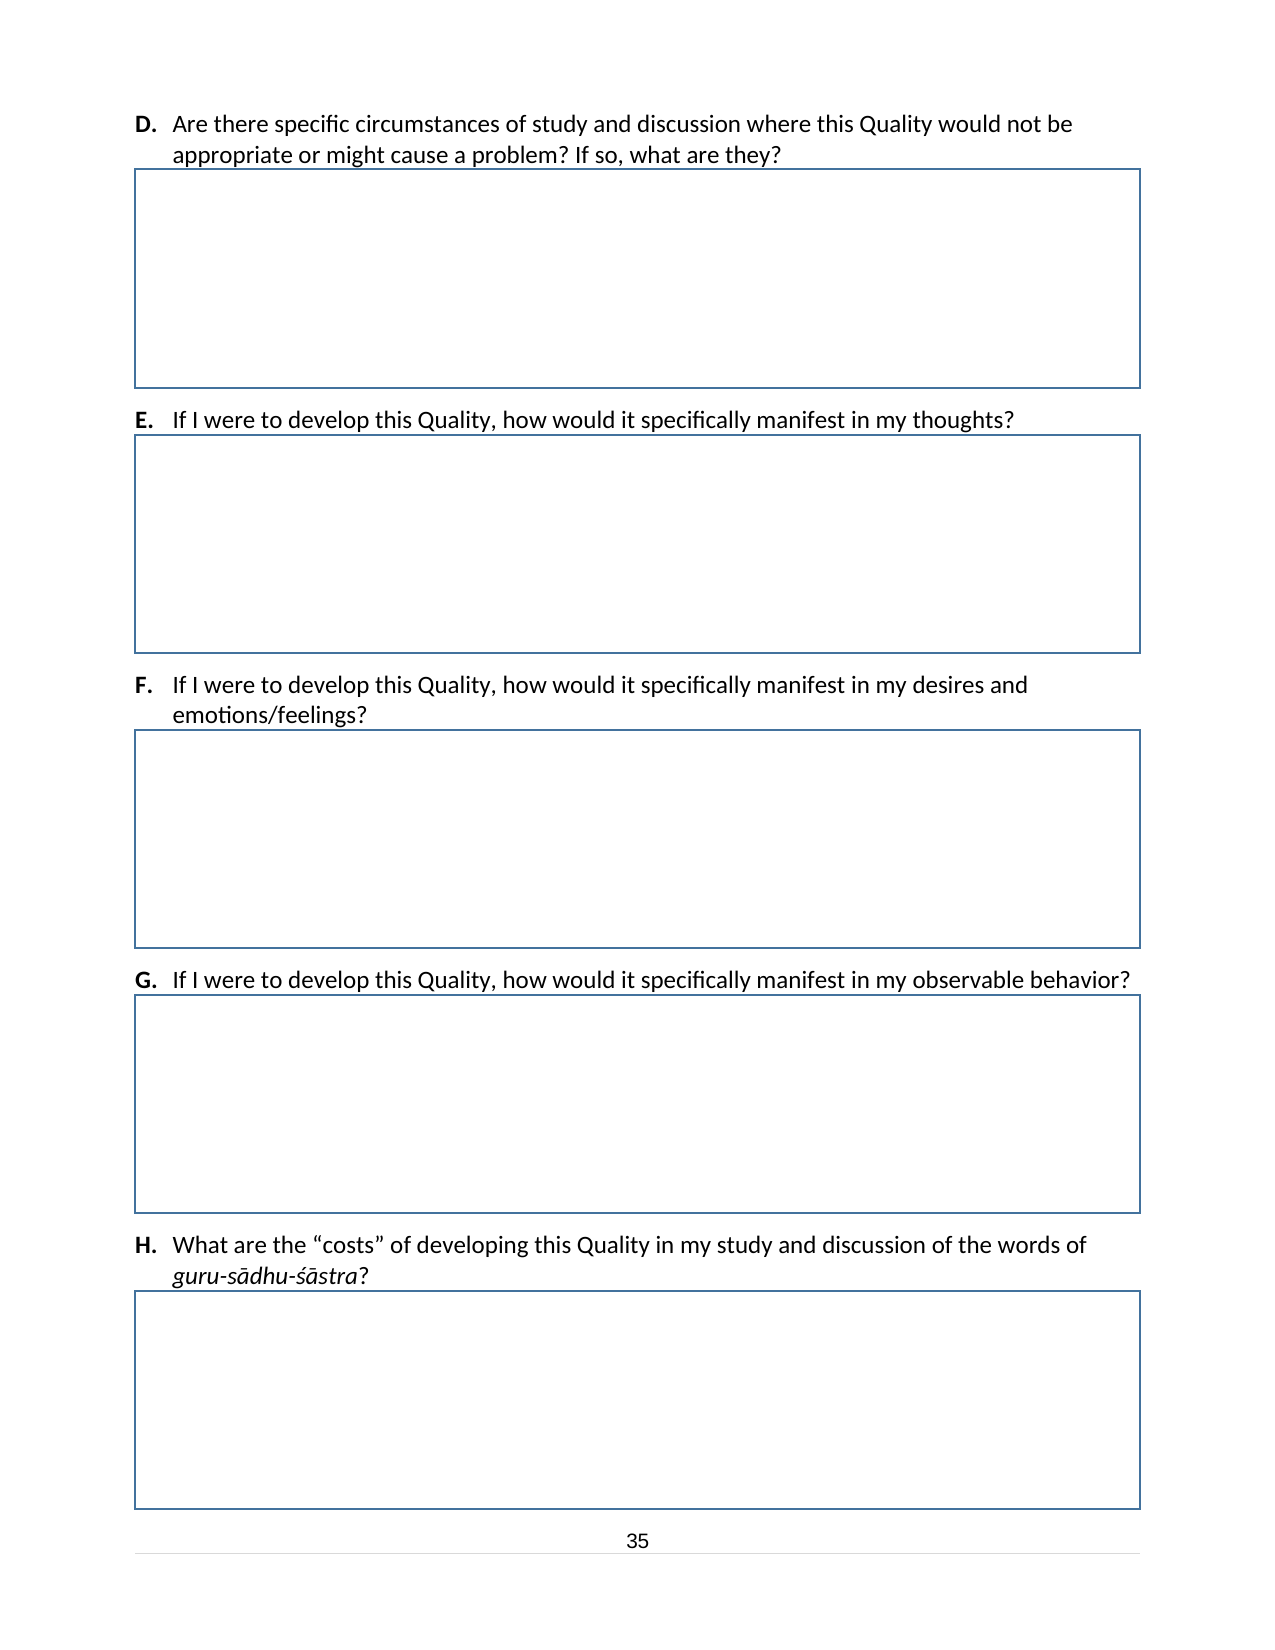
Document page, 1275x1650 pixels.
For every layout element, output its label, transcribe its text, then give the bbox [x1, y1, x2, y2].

list If I were to develop this Quality, how would it specifically manifest in my observable behavior? [135, 964, 1140, 994]
list What are the “costs” of developing this Quality in my study and discussion of the words of guru-sādhu-śāstra? [135, 1229, 1140, 1290]
list If I were to develop this Quality, how would it specifically manifest in my thoughts? [135, 404, 1140, 434]
list Are there specific circumstances of study and discussion where this Quality would not be appropriate or might cause a problem? If so, what are they? [135, 108, 1140, 168]
list If I were to develop this Quality, how would it specifically manifest in my desires and emotions/feelings? [135, 669, 1140, 729]
